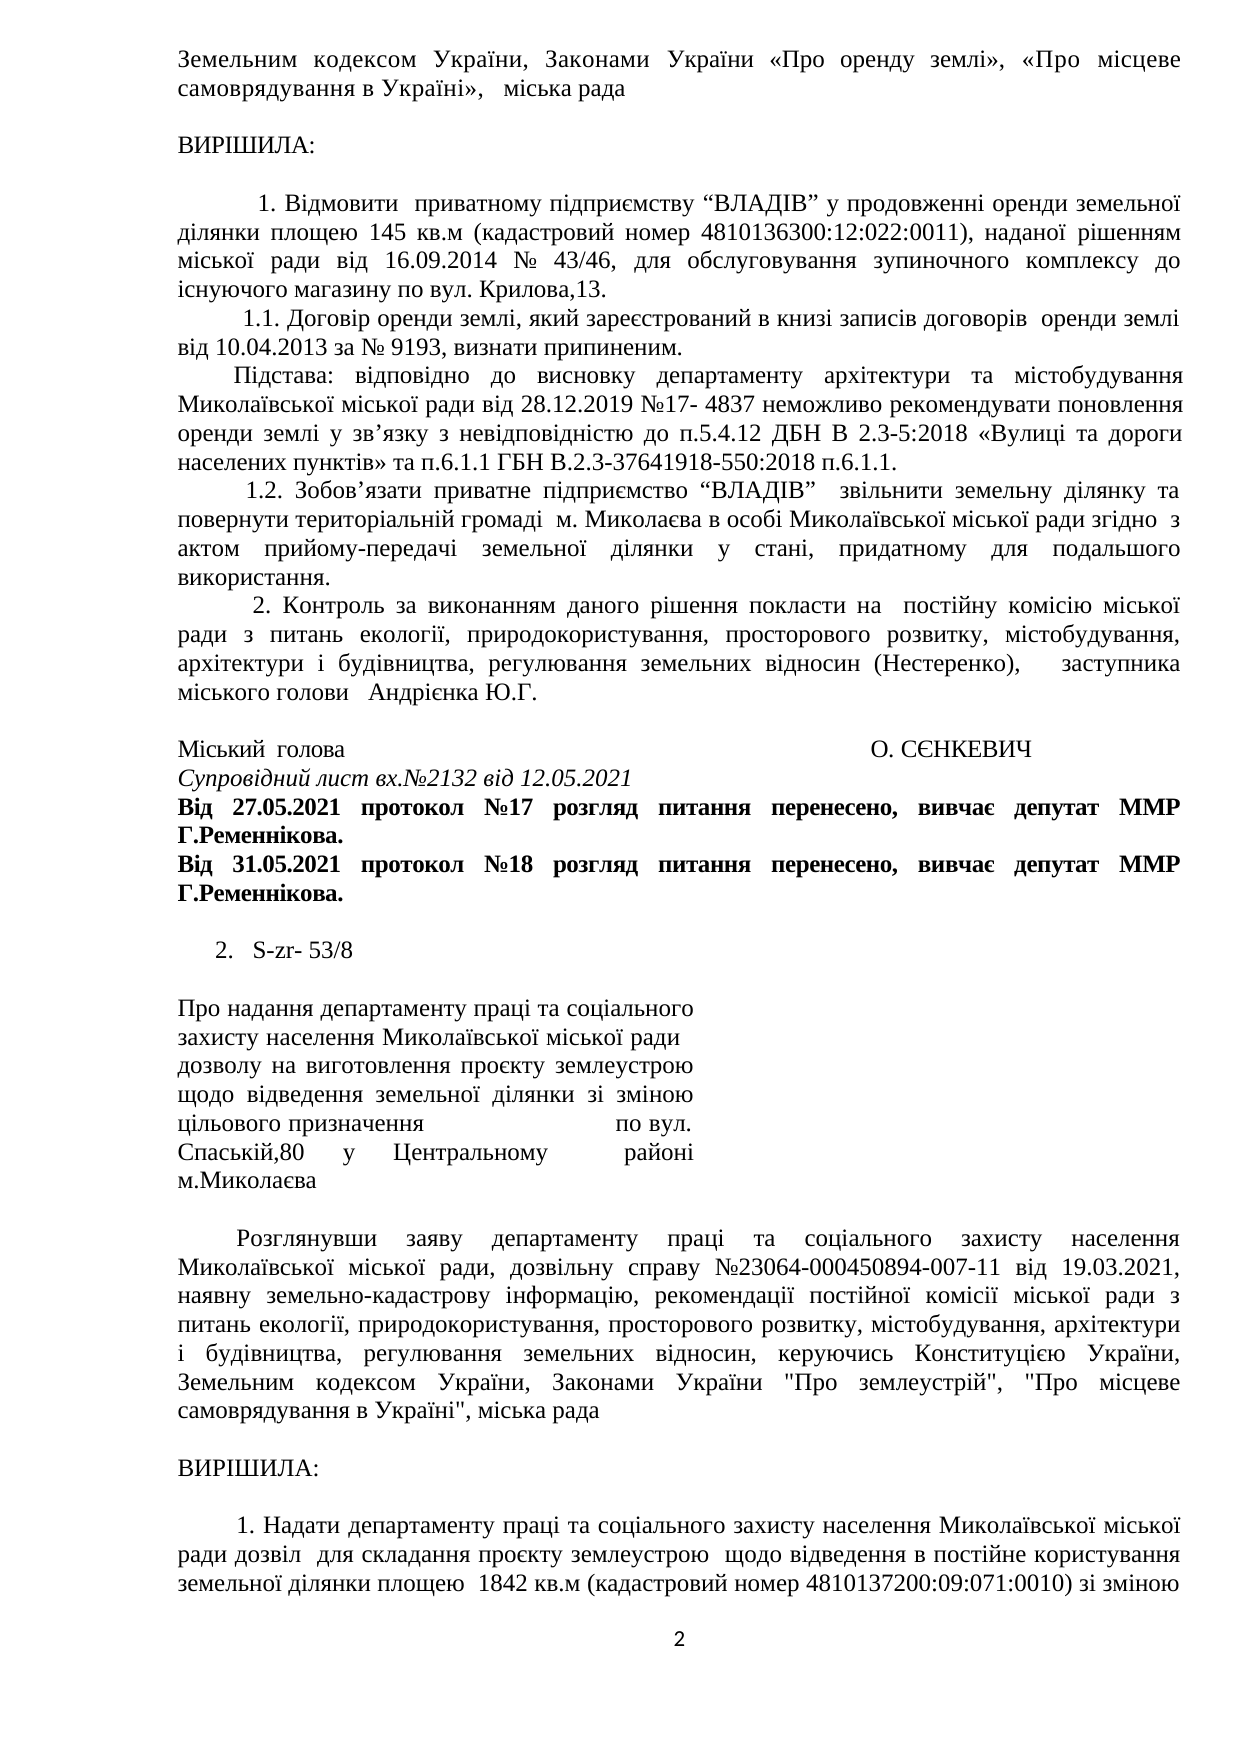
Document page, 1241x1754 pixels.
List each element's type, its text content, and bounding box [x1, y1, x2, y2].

text ВИРІШИЛА: [177, 1453, 1181, 1482]
text Про надання департаменту праці та соціального захисту населення Миколаївської міської ради дозволу на виготовлення проєкту землеустрою щодо відведення земельної ділянки зі зміною цільового призначення по вул. Спаській,80 у Центральному районі м.Миколаєва [177, 993, 694, 1194]
list S-zr- 53/8 [215, 936, 1013, 964]
text Супровідний лист вх.№2132 від 12.05.2021 [177, 763, 1181, 792]
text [177, 44, 1181, 102]
text Від 27.05.2021 протокол №17 розгляд питання перенесено, вивчає депутат ММР Г.Ременнікова. [177, 792, 1181, 849]
text 2. Контроль за виконанням даного рішення покласти на постійну комісію міської ради з питань екології, природокористування, просторового розвитку, містобудування, архітектури і будівництва, регулювання земельних відносин (Нестеренко), заступника міського голови Андрієнка Ю.Г. [177, 591, 1181, 706]
text Міський голова О. СЄНКЕВИЧ [177, 734, 1181, 763]
text 1. Відмовити приватному підприємству “ВЛАДІВ” у продовженні оренди земельної ділянки площею 145 кв.м (кадастровий номер 4810136300:12:022:0011), наданої рішенням міської ради від 16.09.2014 № 43/46, для обслуговування зупиночного комплексу до існуючого магазину по вул. Крилова,13. [177, 188, 1181, 303]
text 1.1. Договір оренди землі, який зареєстрований в книзі записів договорів оренди землі від 10.04.2013 за № 9193, визнати припиненим. [177, 303, 1181, 361]
text Розглянувши заяву департаменту праці та соціального захисту населення Миколаївської міської ради, дозвільну справу №23064-000450894-007-11 від 19.03.2021, наявну земельно-кадастрову інформацію, рекомендації постійної комісії міської ради з питань екології, природокористування, просторового розвитку, містобудування, архітектури і будівництва, регулювання земельних відносин, керуючись Конституцією України, Земельним кодексом України, Законами України "Про землеустрій", "Про місцеве самоврядування в Україні", міська рада [177, 1223, 1181, 1424]
text 1.2. Зобов’язати приватне підприємство “ВЛАДІВ” звільнити земельну ділянку та повернути територіальній громаді м. Миколаєва в особі Миколаївської міської ради згідно з актом прийому-передачі земельної ділянки у стані, придатному для подальшого використання. [177, 476, 1181, 591]
text Від 31.05.2021 протокол №18 розгляд питання перенесено, вивчає депутат ММР Г.Ременнікова. [177, 849, 1181, 907]
text Підстава: відповідно до висновку департаменту архітектури та містобудування Миколаївської міської ради від 28.12.2019 №17- 4837 неможливо рекомендувати поновлення оренди землі у зв’язку з невідповідністю до п.5.4.12 ДБН В 2.3-5:2018 «Вулиці та дороги населених пунктів» та п.6.1.1 ГБН В.2.3-37641918-550:2018 п.6.1.1. [177, 361, 1184, 476]
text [177, 1511, 1181, 1597]
text ВИРІШИЛА: [177, 131, 1181, 159]
